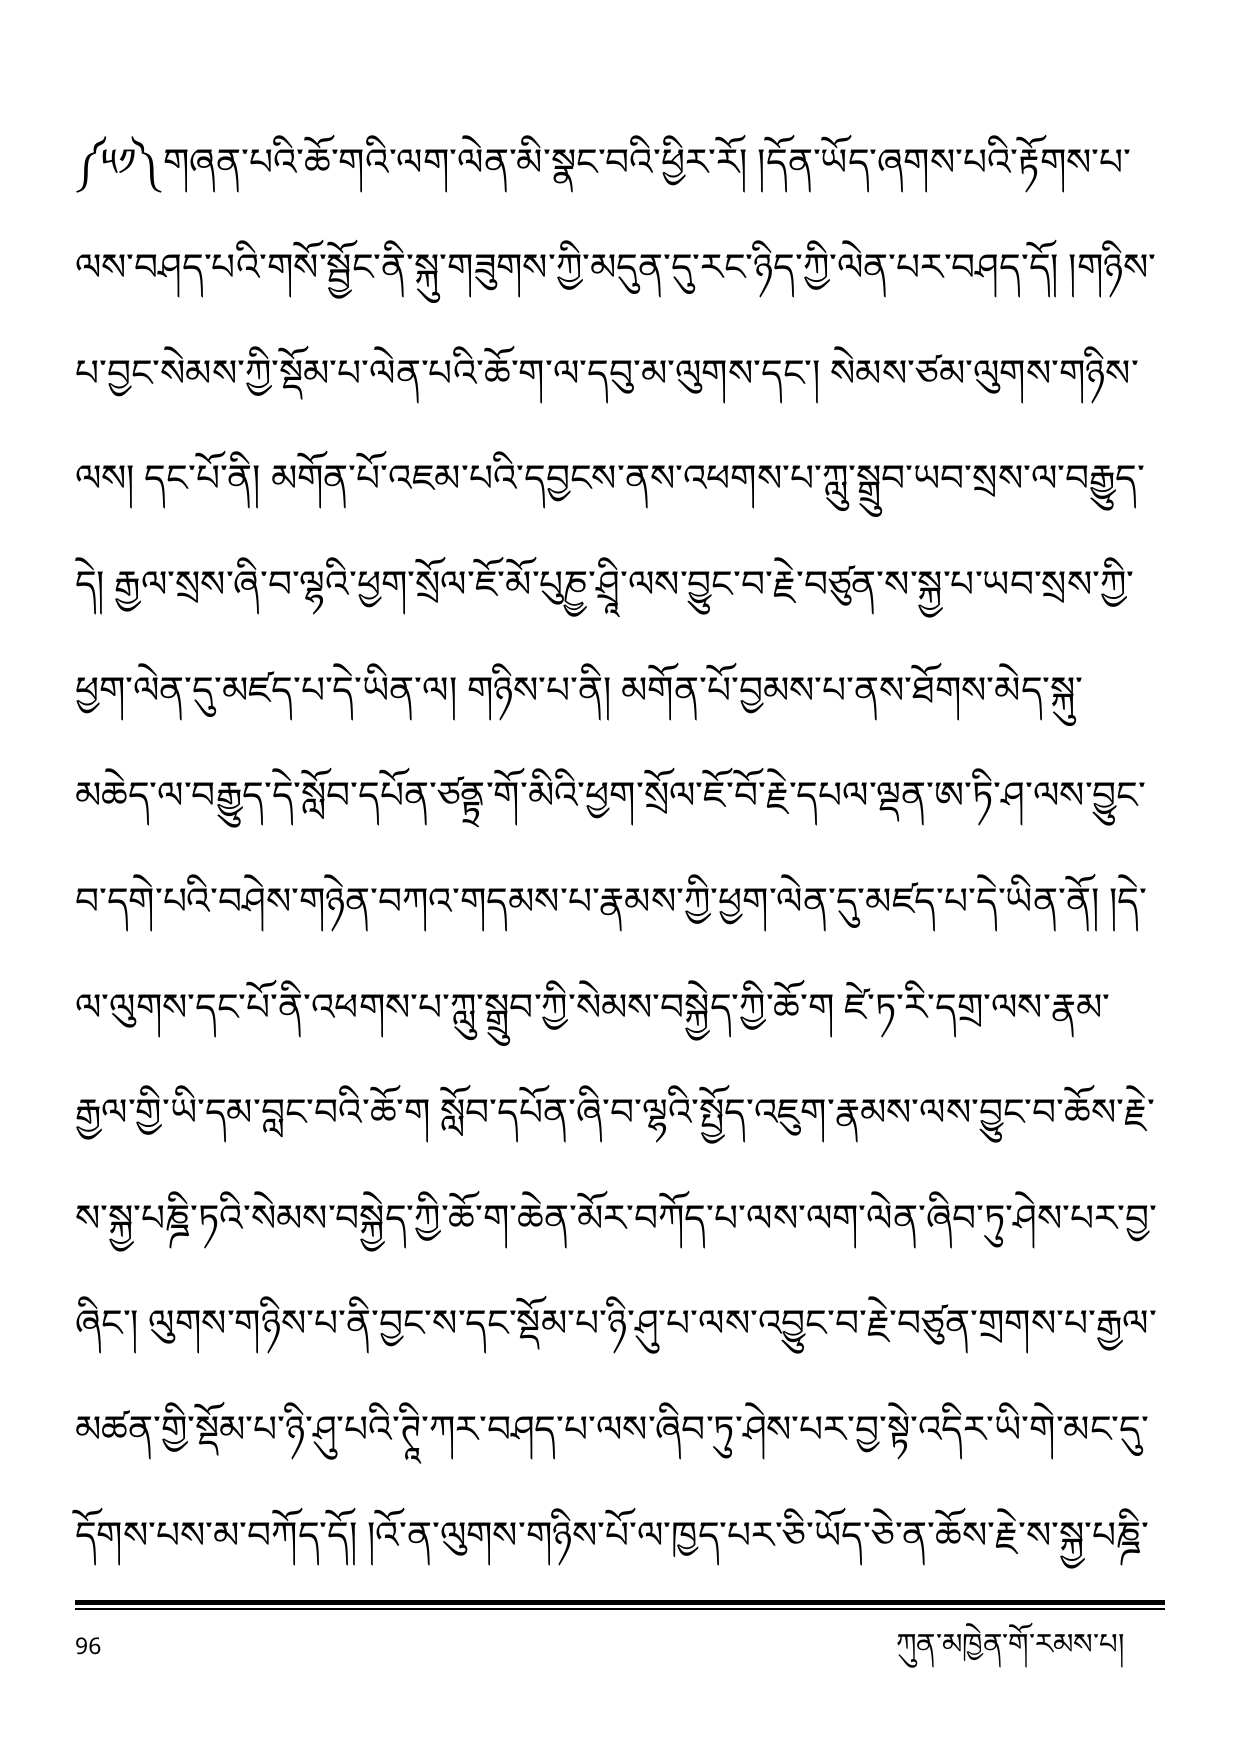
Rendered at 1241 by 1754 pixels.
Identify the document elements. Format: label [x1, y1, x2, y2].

text [75, 120, 1165, 1599]
